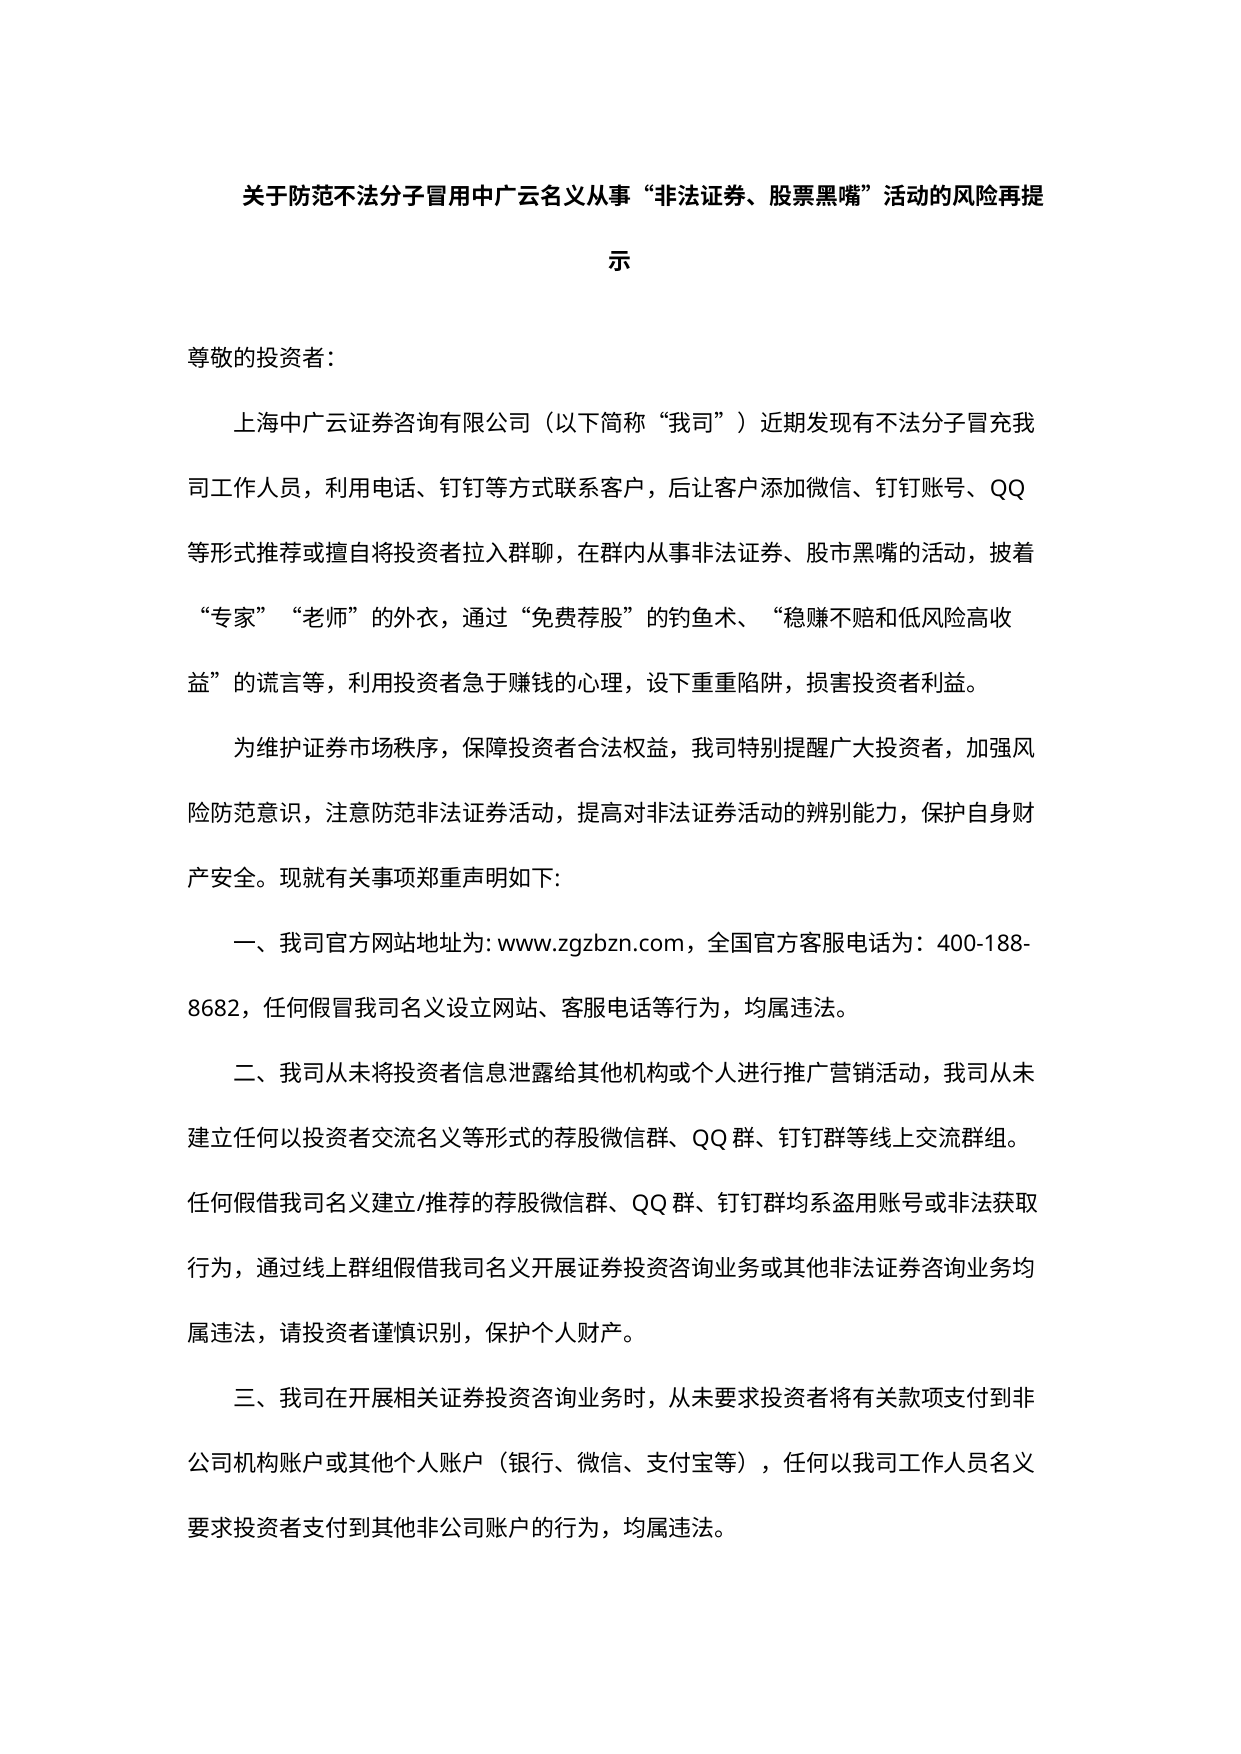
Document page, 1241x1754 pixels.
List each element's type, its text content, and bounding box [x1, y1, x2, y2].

text 一、我司官方网站地址为: www.zgzbzn.com，全国官方客服电话为：400-188-8682，任何假冒我司名义设立网站、客服电话等行为，均属违法。 [187, 909, 1053, 1039]
text 关于防范不法分子冒用中广云名义从事“非法证券、股票黑嘴”活动的风险再提示 [187, 162, 1053, 292]
text 上海中广云证券咨询有限公司（以下简称“我司”）近期发现有不法分子冒充我司工作人员，利用电话、钉钉等方式联系客户，后让客户添加微信、钉钉账号、QQ等形式推荐或擅自将投资者拉入群聊，在群内从事非法证券、股市黑嘴的活动，披着“专家”“老师”的外衣，通过“免费荐股”的钓鱼术、“稳赚不赔和低风险高收益”的谎言等，利用投资者急于赚钱的心理，设下重重陷阱，损害投资者利益。 [187, 389, 1053, 714]
text 三、我司在开展相关证券投资咨询业务时，从未要求投资者将有关款项支付到非公司机构账户或其他个人账户（银行、微信、支付宝等），任何以我司工作人员名义要求投资者支付到其他非公司账户的行为，均属违法。 [187, 1364, 1053, 1559]
text 为维护证券市场秩序，保障投资者合法权益，我司特别提醒广大投资者，加强风险防范意识，注意防范非法证券活动，提高对非法证券活动的辨别能力，保护自身财产安全。现就有关事项郑重声明如下: [187, 714, 1053, 909]
text 二、我司从未将投资者信息泄露给其他机构或个人进行推广营销活动，我司从未建立任何以投资者交流名义等形式的荐股微信群、QQ群、钉钉群等线上交流群组。任何假借我司名义建立/推荐的荐股微信群、QQ群、钉钉群均系盗用账号或非法获取行为，通过线上群组假借我司名义开展证券投资咨询业务或其他非法证券咨询业务均属违法，请投资者谨慎识别，保护个人财产。 [187, 1039, 1053, 1364]
text 尊敬的投资者： [187, 324, 1053, 389]
